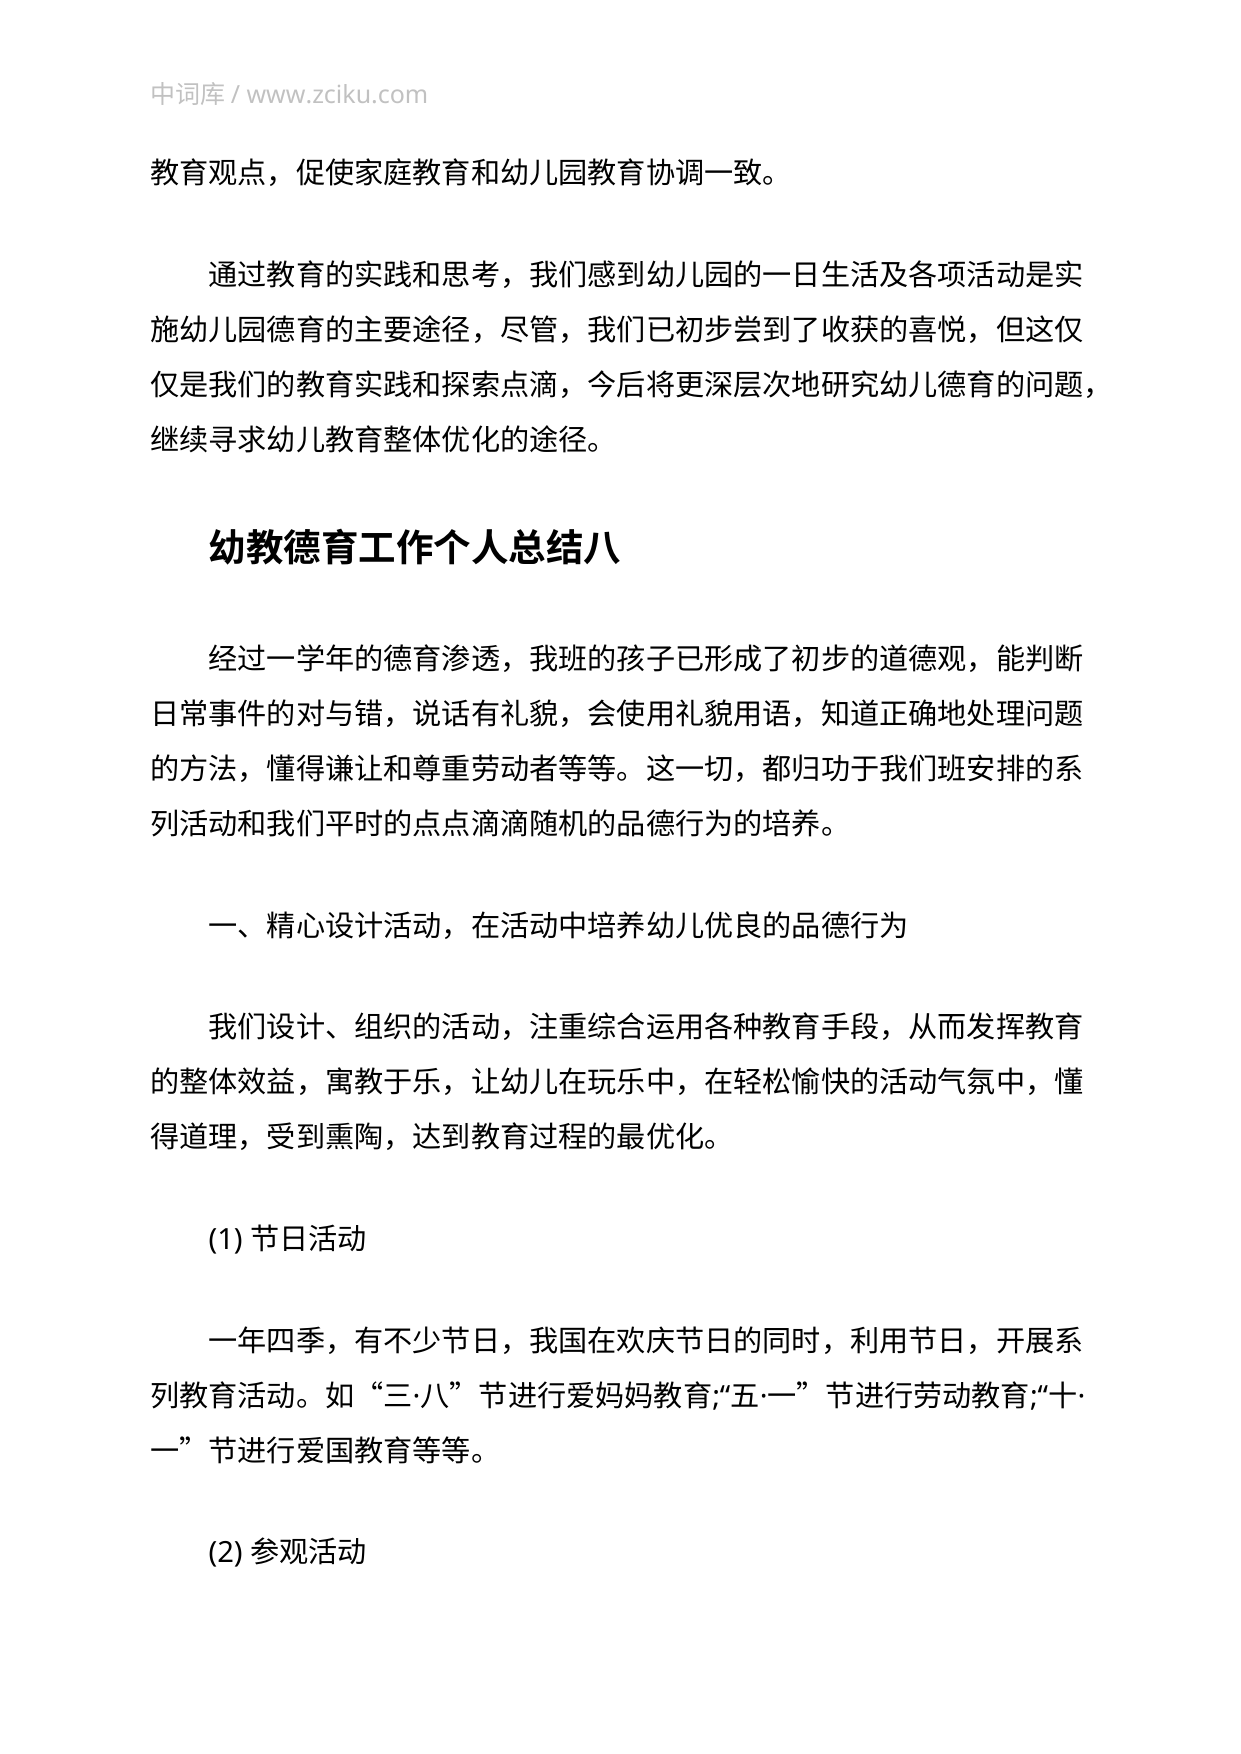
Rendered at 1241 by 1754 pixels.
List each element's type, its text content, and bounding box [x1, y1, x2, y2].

text 我们设计、组织的活动，注重综合运用各种教育手段，从而发挥教育的整体效益，寓教于乐，让幼儿在玩乐中，在轻松愉快的活动气氛中，懂得道理，受到熏陶，达到教育过程的最优化。 [150, 1004, 1090, 1156]
text 一年四季，有不少节日，我国在欢庆节日的同时，利用节日，开展系列教育活动。如“三·八”节进行爱妈妈教育;“五·一”节进行劳动教育;“十·一”节进行爱国教育等等。 [150, 1317, 1090, 1469]
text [150, 150, 1090, 192]
text 一、精心设计活动，在活动中培养幼儿优良的品德行为 [150, 902, 1090, 944]
text 经过一学年的德育渗透，我班的孩子已形成了初步的道德观，能判断日常事件的对与错，说话有礼貌，会使用礼貌用语，知道正确地处理问题的方法，懂得谦让和尊重劳动者等等。这一切，都归功于我们班安排的系列活动和我们平时的点点滴滴随机的品德行为的培养。 [150, 636, 1090, 843]
text (1) 节日活动 [150, 1215, 1090, 1258]
text (2) 参观活动 [150, 1529, 1090, 1571]
text 幼教德育工作个人总结八 [150, 518, 1090, 572]
text 通过教育的实践和思考，我们感到幼儿园的一日生活及各项活动是实施幼儿园德育的主要途径，尽管，我们已初步尝到了收获的喜悦，但这仅仅是我们的教育实践和探索点滴，今后将更深层次地研究幼儿德育的问题，继续寻求幼儿教育整体优化的途径。 [150, 252, 1090, 459]
